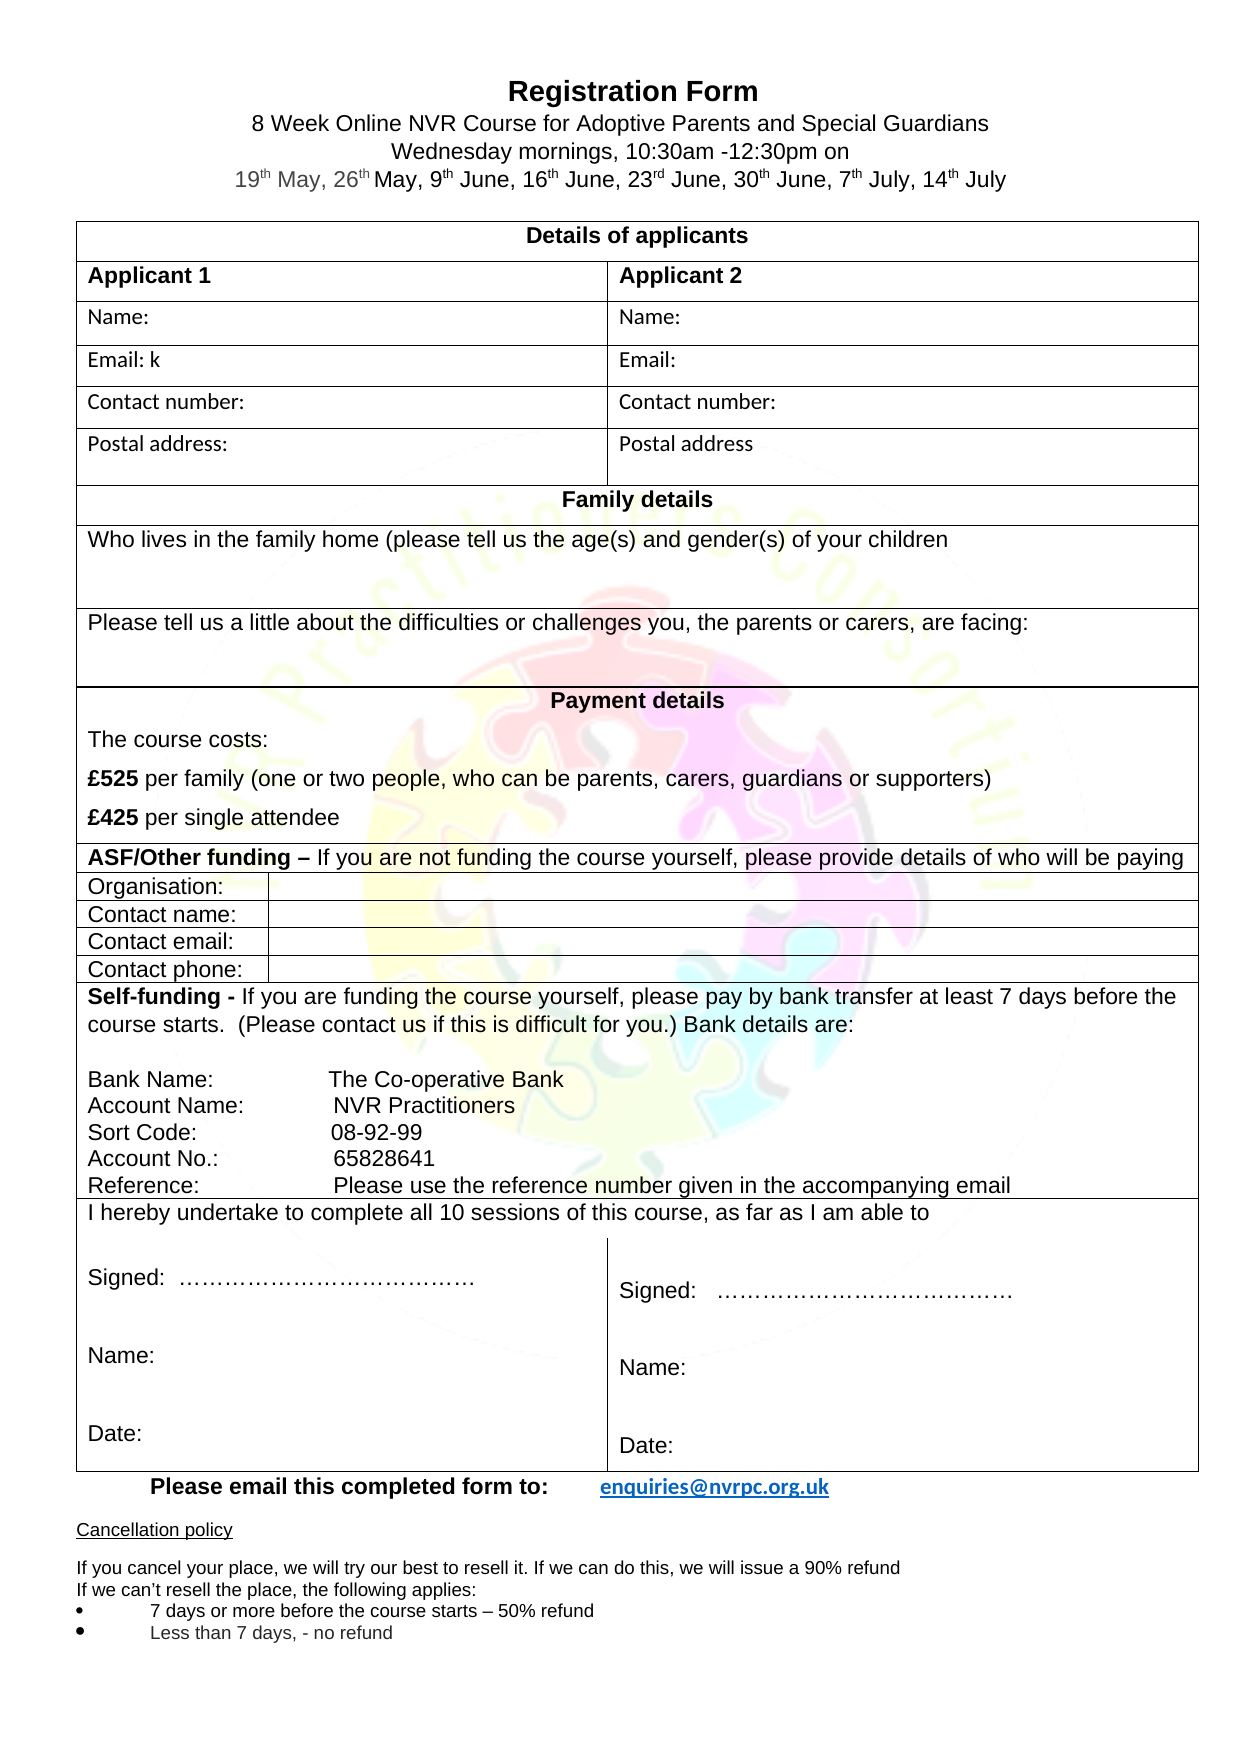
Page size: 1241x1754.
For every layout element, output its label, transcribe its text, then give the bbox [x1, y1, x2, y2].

table_cell Contact name: [77, 901, 268, 927]
text Wednesday mornings, 10:30am -12:30pm on [150, 138, 1090, 164]
table_cell Family details [77, 486, 1198, 525]
table_cell Payment details The course costs: £525 per family (one or two people, who can be parents, carers, guardians or supporters) £425 per single attendee [77, 688, 1198, 843]
text 8 Week Online NVR Course for Adoptive Parents and Special Guardians [150, 109, 1090, 136]
table_cell Contact phone: [77, 956, 268, 982]
table_cell Please tell us a little about the difficulties or challenges you, the parents or carers, are facing: [77, 609, 1198, 686]
table_cell I hereby undertake to complete all 10 sessions of this course, as far as I am able to [77, 1199, 1198, 1238]
list Less than 7 days, - no refund [76, 1622, 1090, 1644]
table_header Details of applicants [77, 222, 1198, 261]
table_cell [269, 928, 1198, 954]
table_cell Applicant 1 [77, 262, 607, 301]
table_cell Contact email: [77, 928, 268, 954]
table_cell Email: k [77, 346, 607, 386]
table_cell Contact number: [77, 387, 607, 428]
table_cell Self-funding - If you are funding the course yourself, please pay by bank transfer at least 7 days before the course starts. (Please contact us if this is difficult for you.) Bank details are: Bank Name: The Co-operative Bank Account Name: NVR Practitioners Sort Code: 08-92-99 Account No.: 65828641 Reference: Please use the reference number given in the accompanying email [77, 983, 1198, 1198]
text If we can’t resell the place, the following applies: [76, 1579, 1090, 1600]
table_cell ASF/Other funding – If you are not funding the course yourself, please provide details of who will be paying [77, 844, 1198, 872]
table_cell Applicant 2 [608, 262, 1198, 301]
table_cell [269, 901, 1198, 927]
list 7 days or more before the course starts – 50% refund [76, 1600, 1090, 1622]
table_cell [269, 873, 1198, 900]
table_cell Name: [608, 302, 1198, 344]
text Please email this completed form to: enquiries@nvrpc.org.uk [150, 1472, 1090, 1500]
table_cell Name: [77, 302, 607, 344]
table_cell Organisation: [77, 873, 268, 900]
text If you cancel your place, we will try our best to resell it. If we can do this, we will issue a 90% refund [76, 1557, 1090, 1579]
table_cell Postal address [608, 429, 1198, 485]
table_cell Contact number: [608, 387, 1198, 428]
table_cell [269, 956, 1198, 982]
table_cell Postal address: [77, 429, 607, 485]
table_cell Who lives in the family home (please tell us the age(s) and gender(s) of your children [77, 526, 1198, 608]
table_cell Signed: ………………………………… Name: Date: [608, 1238, 1198, 1471]
table_cell Signed: ………………………………… Name: Date: [77, 1238, 607, 1471]
text 19th May, 26th May, 9th June, 16th June, 23rd June, 30th June, 7th July, 14th July [150, 166, 1090, 193]
table_cell Email: [608, 346, 1198, 386]
text Cancellation policy [76, 1519, 1090, 1540]
